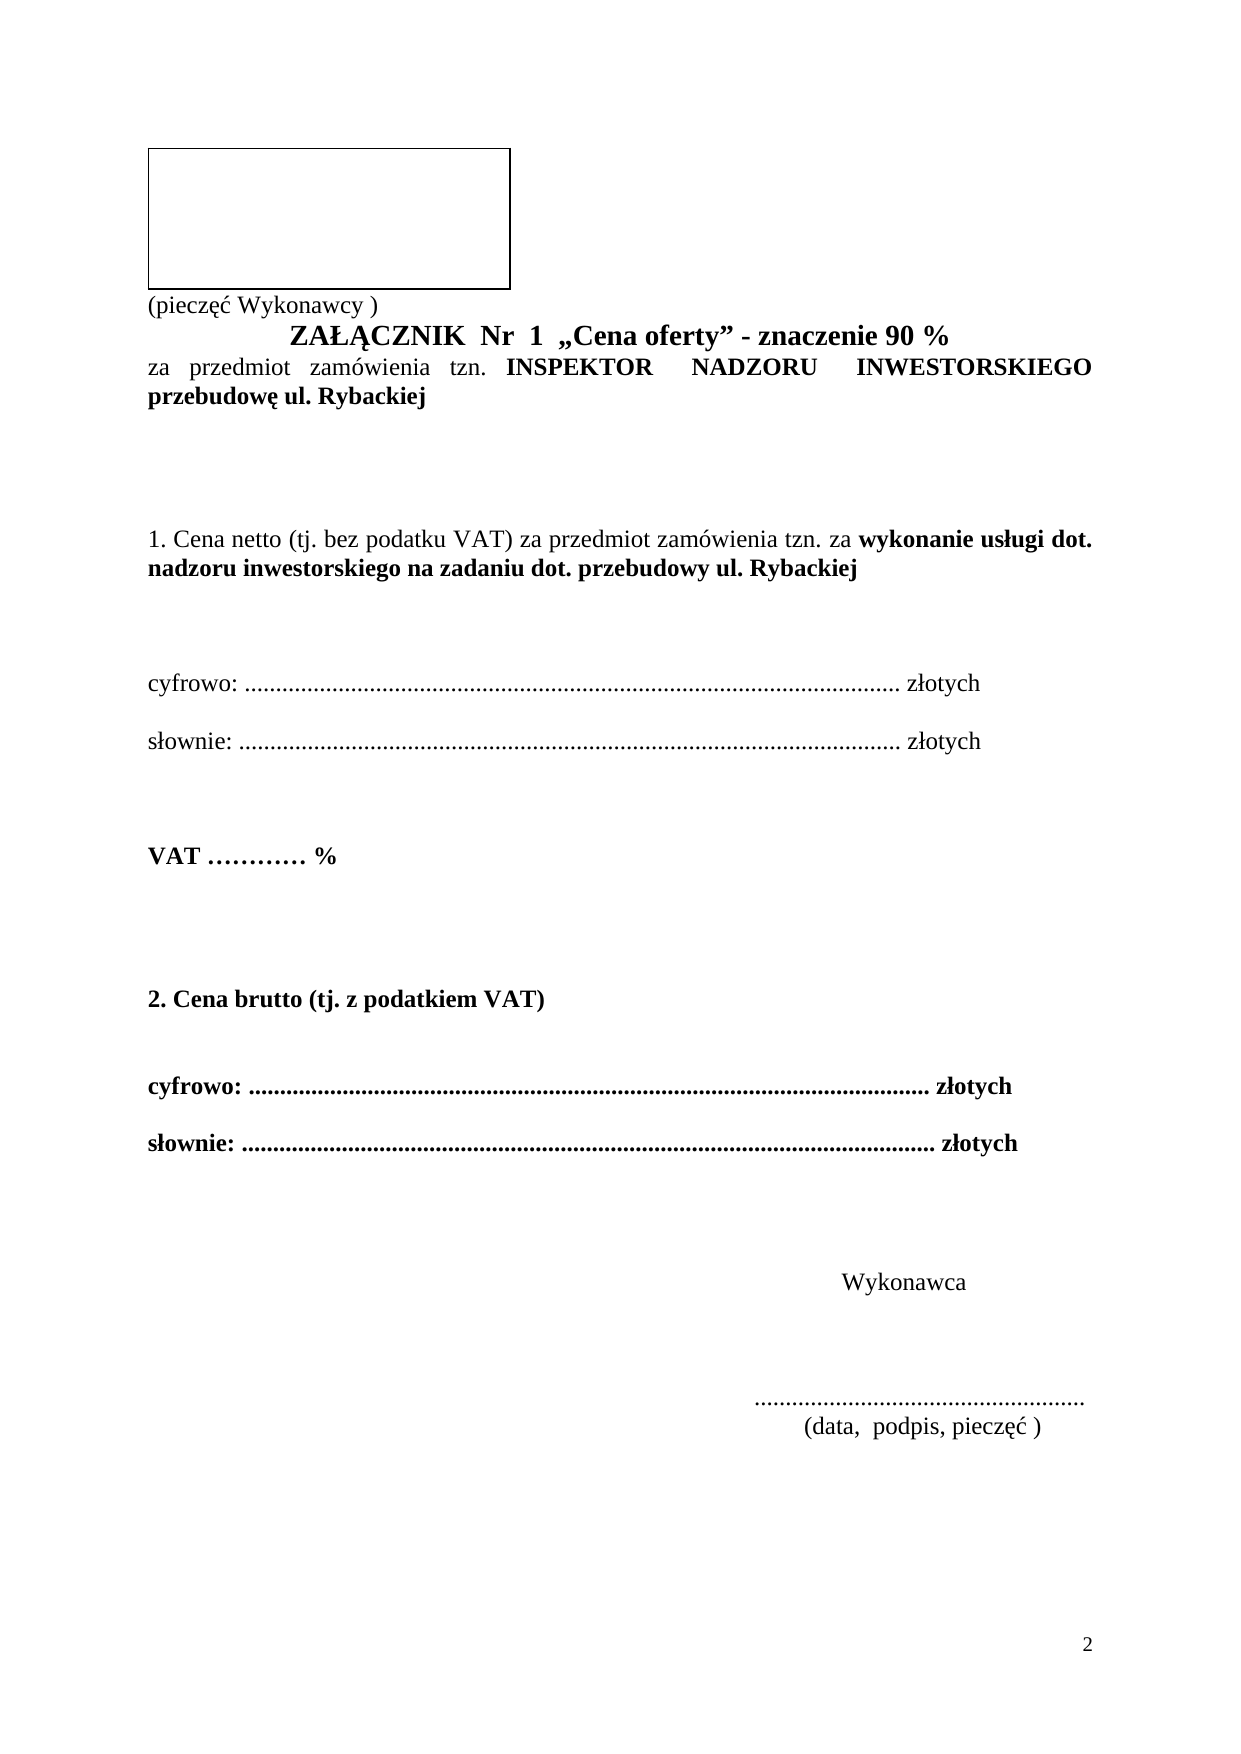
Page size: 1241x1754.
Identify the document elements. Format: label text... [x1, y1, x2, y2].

text ..................................................... [148, 1382, 1093, 1411]
text za przedmiot zamówienia tzn. INSPEKTOR NADZORU INWESTORSKIEGO przebudowę ul. Rybackiej [148, 352, 1093, 409]
text cyfrowo: ............................................................................................................. złotych [148, 1071, 1093, 1099]
text (pieczęć Wykonawcy ) [148, 290, 1093, 318]
text 1. Cena netto (tj. bez podatku VAT) za przedmiot zamówienia tzn. za wykonanie usługi dot. nadzoru inwestorskiego na zadaniu dot. przebudowy ul. Rybackiej [148, 524, 1093, 582]
text (data, podpis, pieczęć ) [148, 1411, 1093, 1440]
text słownie: ............................................................................................................... złotych [148, 1128, 1093, 1157]
text słownie: .......................................................................................................... złotych [148, 726, 1093, 754]
text 2. Cena brutto (tj. z podatkiem VAT) [148, 984, 1093, 1013]
text ZAŁĄCZNIK Nr 1 „Cena oferty” - znaczenie 90 % [148, 318, 1093, 352]
text cyfrowo: ......................................................................................................... złotych [148, 668, 1093, 697]
text VAT ………… % [148, 841, 1093, 869]
table_header [149, 149, 509, 288]
text Wykonawca [148, 1267, 1093, 1296]
